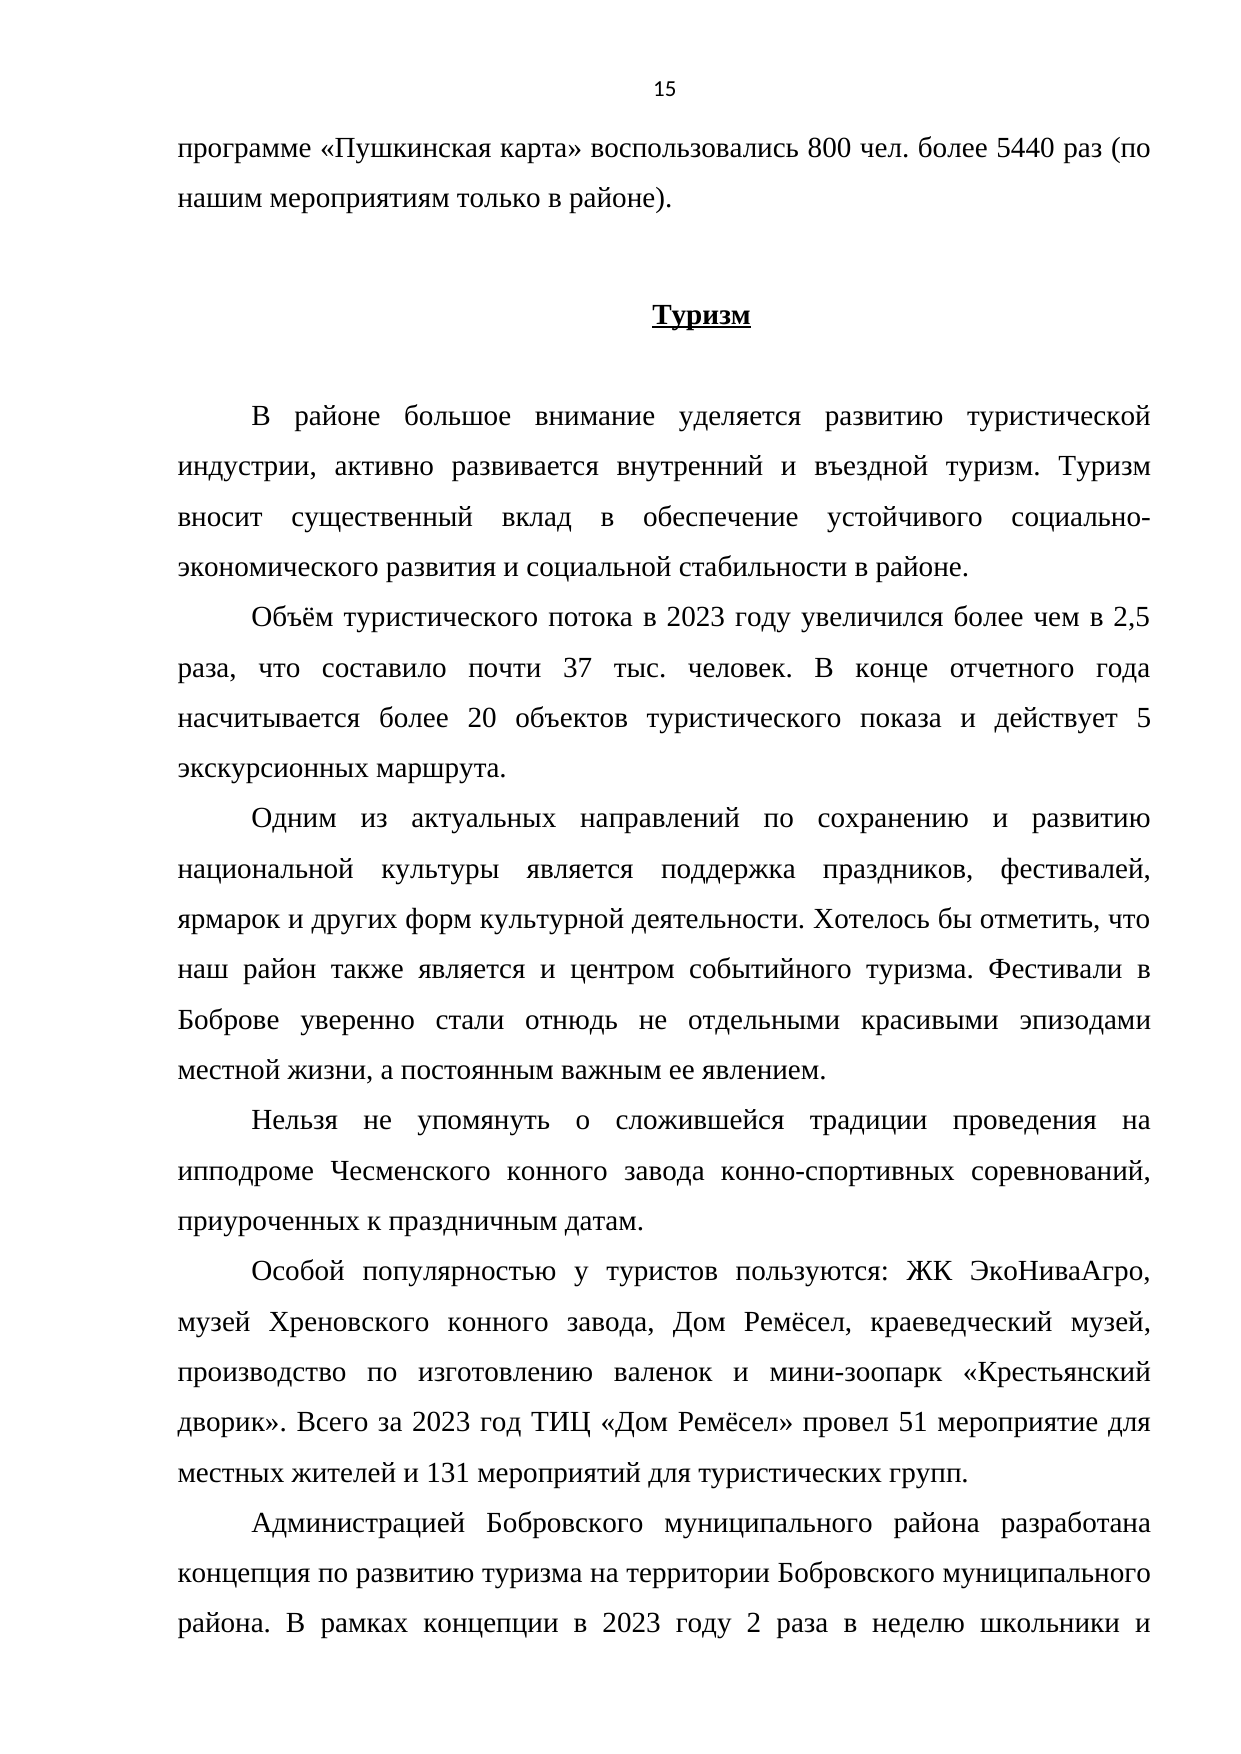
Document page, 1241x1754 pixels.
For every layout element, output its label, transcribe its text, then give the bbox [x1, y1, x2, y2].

text В районе большое внимание уделяется развитию туристической индустрии, активно развивается внутренний и въездной туризм. Туризм вносит существенный вклад в обеспечение устойчивого социально-экономического развития и социальной стабильности в районе. [177, 398, 1152, 583]
text Одним из актуальных направлений по сохранению и развитию национальной культуры является поддержка праздников, фестивалей, ярмарок и других форм культурной деятельности. Хотелось бы отметить, что наш район также является и центром событийного туризма. Фестивали в Боброве уверенно стали отнюдь не отдельными красивыми эпизодами местной жизни, а постоянным важным ее явлением. [177, 801, 1152, 1086]
text Объём туристического потока в 2023 году увеличился более чем в 2,5 раза, что составило почти 37 тыс. человек. В конце отчетного года насчитывается более 20 объектов туристического показа и действует 5 экскурсионных маршрута. [177, 599, 1152, 784]
text Особой популярностью у туристов пользуются: ЖК ЭкоНиваАгро, музей Хреновского конного завода, Дом Ремёсел, краеведческий музей, производство по изготовлению валенок и мини-зоопарк «Крестьянский дворик». Всего за 2023 год ТИЦ «Дом Ремёсел» провел 51 мероприятие для местных жителей и 131 мероприятий для туристических групп. [177, 1253, 1152, 1488]
text Туризм [177, 297, 1152, 331]
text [177, 130, 1152, 214]
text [177, 1505, 1152, 1639]
text Нельзя не упомянуть о сложившейся традиции проведения на ипподроме Чесменского конного завода конно-спортивных соревнований, приуроченных к праздничным датам. [177, 1102, 1152, 1237]
